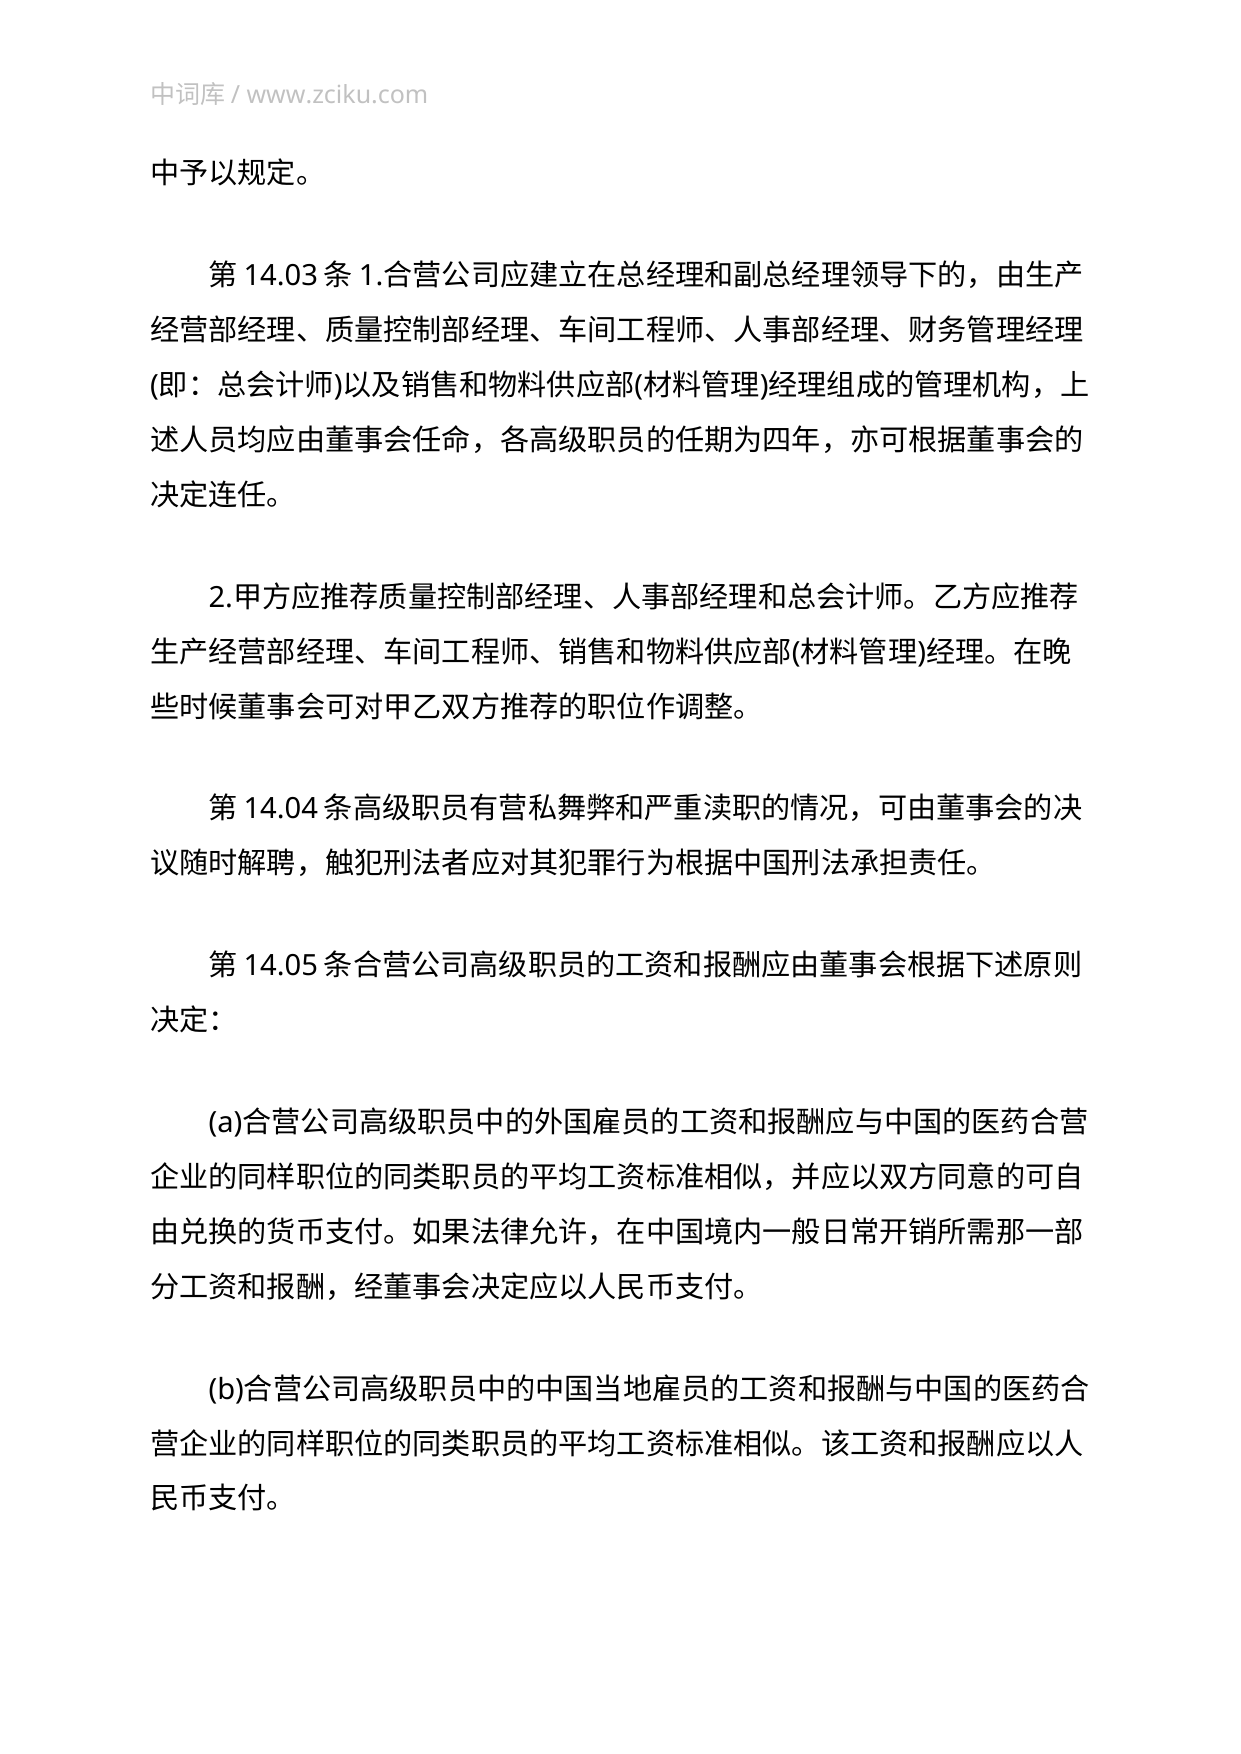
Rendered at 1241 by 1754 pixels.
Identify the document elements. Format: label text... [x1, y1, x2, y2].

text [150, 150, 1090, 192]
text 2.甲方应推荐质量控制部经理、人事部经理和总会计师。乙方应推荐生产经营部经理、车间工程师、销售和物料供应部(材料管理)经理。在晚些时候董事会可对甲乙双方推荐的职位作调整。 [150, 573, 1090, 726]
text 第14.04条高级职员有营私舞弊和严重渎职的情况，可由董事会的决议随时解聘，触犯刑法者应对其犯罪行为根据中国刑法承担责任。 [150, 785, 1090, 882]
text 第14.05条合营公司高级职员的工资和报酬应由董事会根据下述原则决定： [150, 942, 1090, 1039]
text 第14.03条1.合营公司应建立在总经理和副总经理领导下的，由生产经营部经理、质量控制部经理、车间工程师、人事部经理、财务管理经理(即：总会计师)以及销售和物料供应部(材料管理)经理组成的管理机构，上述人员均应由董事会任命，各高级职员的任期为四年，亦可根据董事会的决定连任。 [150, 252, 1090, 514]
text (a)合营公司高级职员中的外国雇员的工资和报酬应与中国的医药合营企业的同样职位的同类职员的平均工资标准相似，并应以双方同意的可自由兑换的货币支付。如果法律允许，在中国境内一般日常开销所需那一部分工资和报酬，经董事会决定应以人民币支付。 [150, 1099, 1090, 1306]
text (b)合营公司高级职员中的中国当地雇员的工资和报酬与中国的医药合营企业的同样职位的同类职员的平均工资标准相似。该工资和报酬应以人民币支付。 [150, 1365, 1090, 1517]
